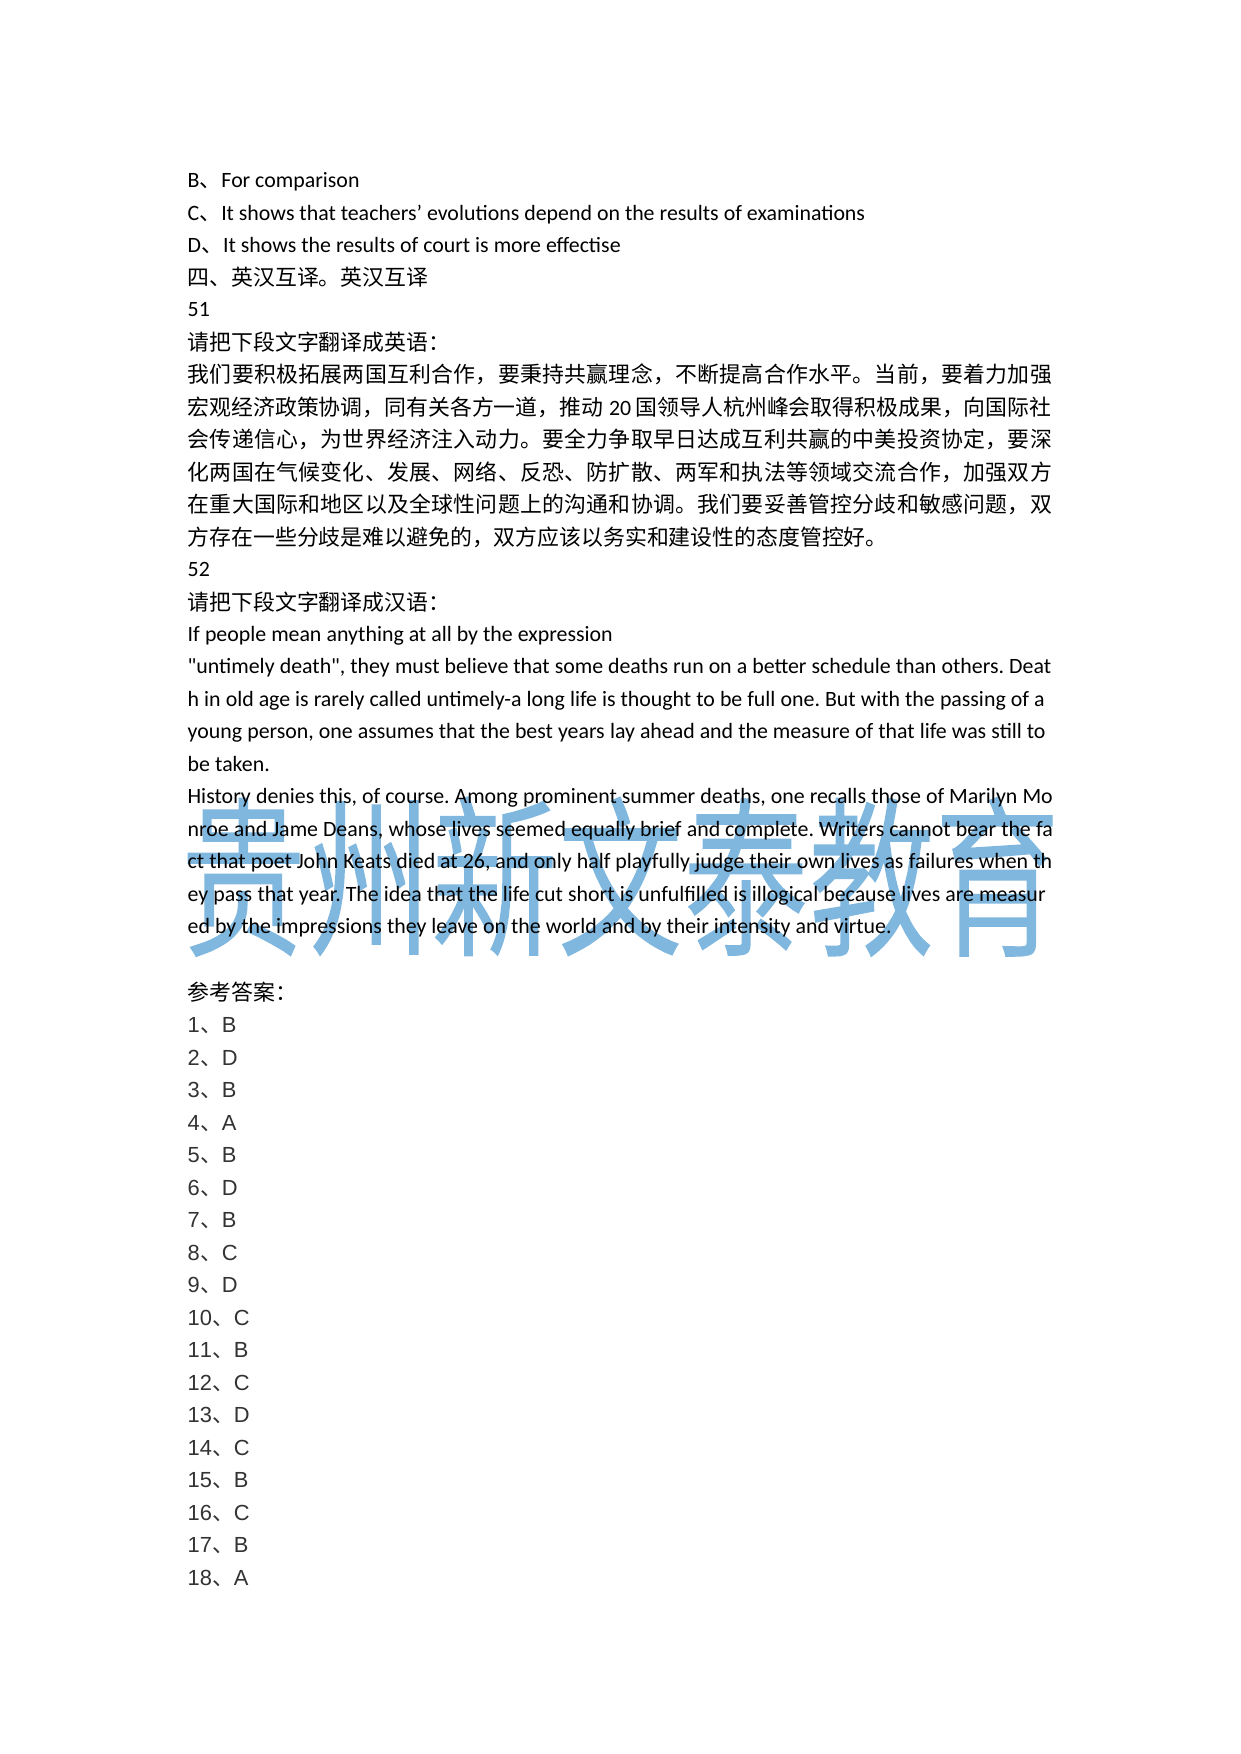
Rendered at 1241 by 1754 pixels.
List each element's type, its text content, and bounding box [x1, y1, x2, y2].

text 我们要积极拓展两国互利合作，要秉持共赢理念，不断提高合作水平。当前，要着力加强宏观经济政策协调，同有关各方一道，推动20国领导人杭州峰会取得积极成果，向国际社会传递信心，为世界经济注入动力。要全力争取早日达成互利共赢的中美投资协定，要深化两国在气候变化、发展、网络、反恐、防扩散、两军和执法等领域交流合作，加强双方在重大国际和地区以及全球性问题上的沟通和协调。我们要妥善管控分歧和敏感问题，双方存在一些分歧是难以避免的，双方应该以务实和建设性的态度管控好。 [187, 357, 1053, 552]
text 7、B [187, 1202, 1053, 1234]
text 5、B [187, 1137, 1053, 1169]
text 3、B [187, 1072, 1053, 1104]
text 16、C [187, 1494, 1053, 1527]
text 12、C [187, 1364, 1053, 1397]
text 8、C [187, 1234, 1053, 1267]
text 1、B [187, 1007, 1053, 1039]
text 52 [187, 552, 1053, 584]
text 9、D [187, 1267, 1053, 1299]
text 4、A [187, 1104, 1053, 1137]
text 18、A [187, 1559, 1053, 1592]
text 15、B [187, 1462, 1053, 1494]
text If people mean anything at all by the expression "untimely death", they must believe that some deaths run on a better schedule than others. Death in old age is rarely called untimely-a long life is thought to be full one. But with the passing of a young person, one assumes that the best years lay ahead and the measure of that life was still to be taken. [187, 617, 1053, 779]
text D、It shows the results of court is more effectise [187, 227, 1053, 259]
text 四、英汉互译。英汉互译 [187, 259, 1053, 292]
text History denies this, of course. Among prominent summer deaths, one recalls those of Marilyn Monroe and Jame Deans, whose lives seemed equally brief and complete. Writers cannot bear the fact that poet John Keats died at 26, and only half playfully judge their own lives as failures when they pass that year. The idea that the life cut short is unfulfilled is illogical because lives are measured by the impressions they leave on the world and by their intensity and virtue. [187, 779, 1053, 942]
text 13、D [187, 1397, 1053, 1429]
text 17、B [187, 1527, 1053, 1559]
text 参考答案： [187, 974, 1053, 1007]
text 请把下段文字翻译成英语： [187, 324, 1053, 357]
text 2、D [187, 1039, 1053, 1072]
text 14、C [187, 1429, 1053, 1462]
text 51 [187, 292, 1053, 324]
text B、For comparison [187, 162, 1053, 194]
text 10、C [187, 1299, 1053, 1332]
text C、It shows that teachers’ evolutions depend on the results of examinations [187, 194, 1053, 227]
text 请把下段文字翻译成汉语： [187, 584, 1053, 617]
text 6、D [187, 1169, 1053, 1202]
text 11、B [187, 1332, 1053, 1364]
